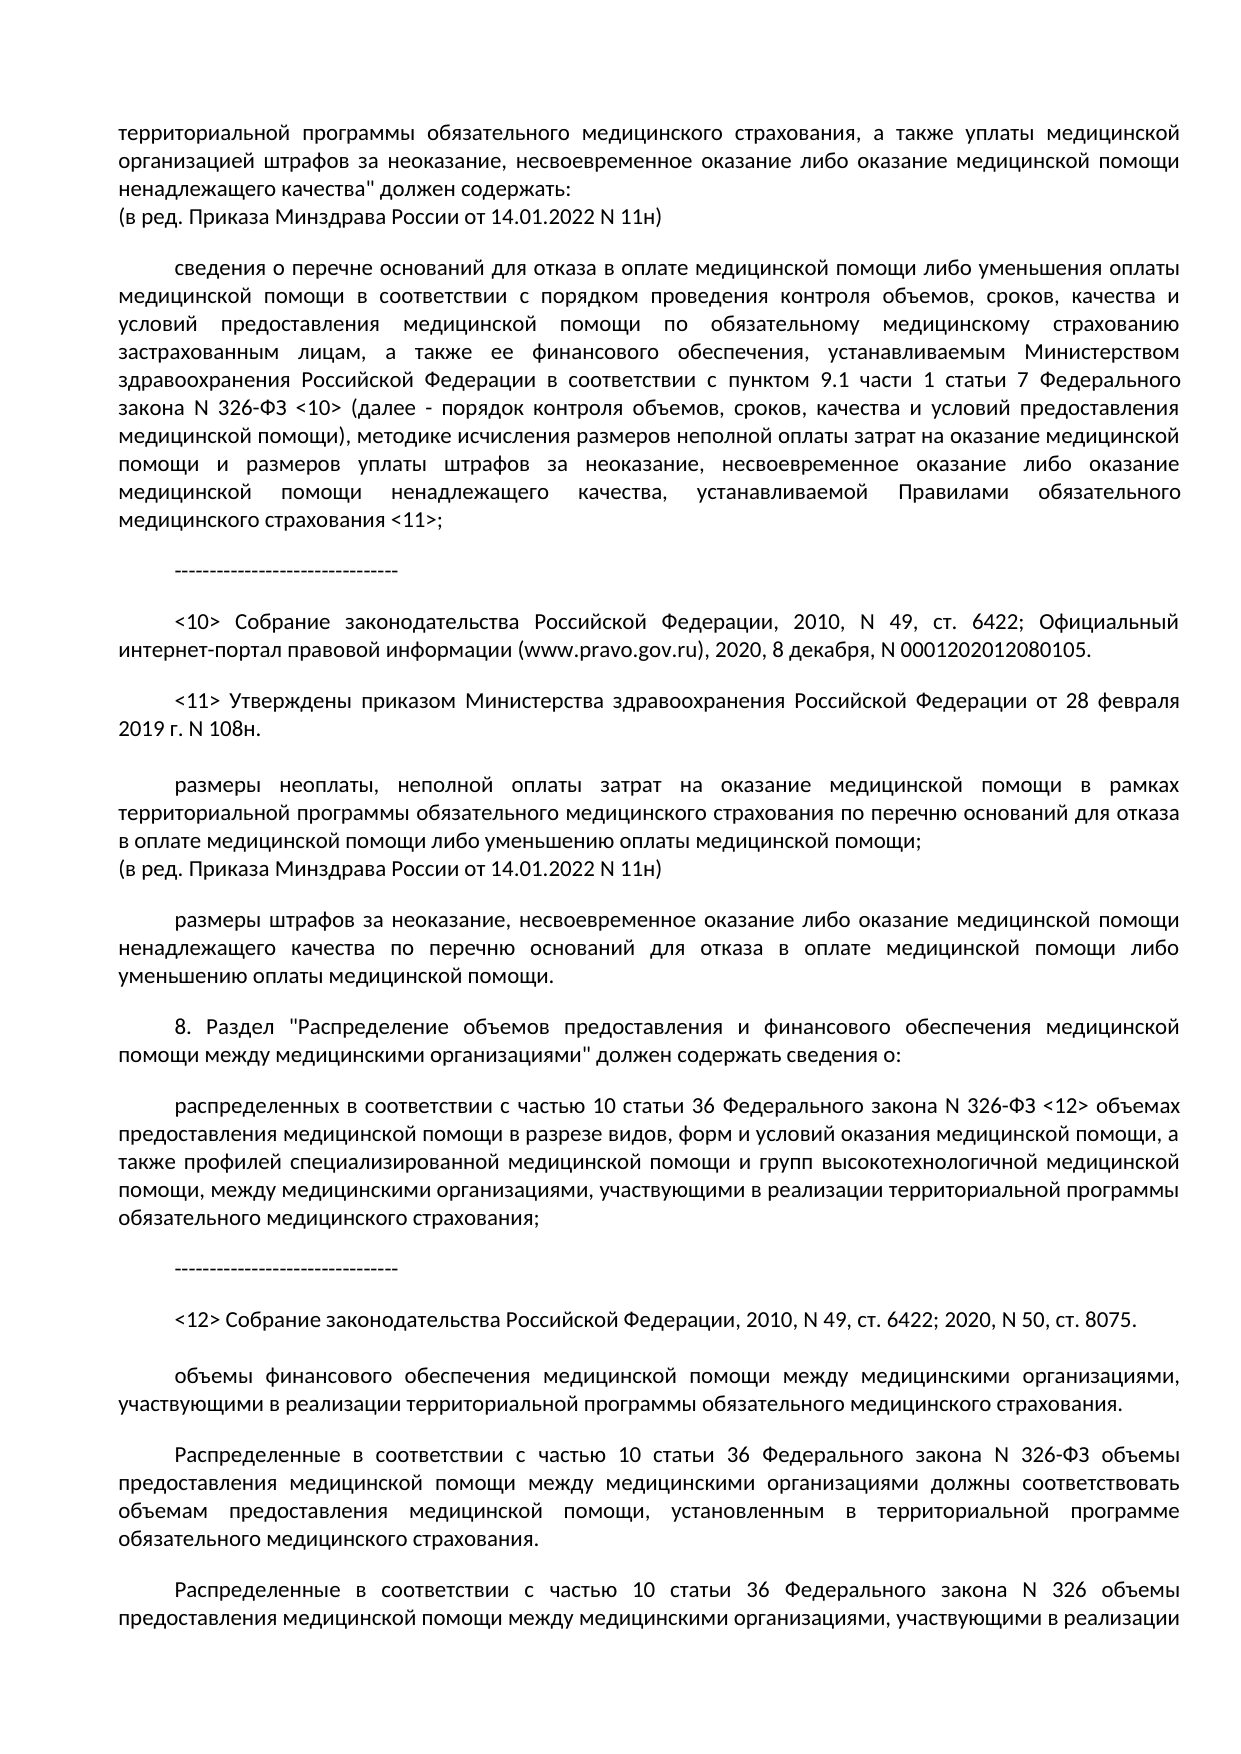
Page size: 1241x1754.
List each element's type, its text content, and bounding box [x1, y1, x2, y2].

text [118, 1575, 1181, 1631]
text -------------------------------- [118, 556, 1181, 584]
text <10> Собрание законодательства Российской Федерации, 2010, N 49, ст. 6422; Официальный интернет-портал правовой информации (www.pravo.gov.ru), 2020, 8 декабря, N 0001202012080105. [118, 607, 1181, 663]
text размеры неоплаты, неполной оплаты затрат на оказание медицинской помощи в рамках территориальной программы обязательного медицинского страхования по перечню оснований для отказа в оплате медицинской помощи либо уменьшению оплаты медицинской помощи; [118, 770, 1181, 854]
text сведения о перечне оснований для отказа в оплате медицинской помощи либо уменьшения оплаты медицинской помощи в соответствии с порядком проведения контроля объемов, сроков, качества и условий предоставления медицинской помощи по обязательному медицинскому страхованию застрахованным лицам, а также ее финансового обеспечения, устанавливаемым Министерством здравоохранения Российской Федерации в соответствии с пунктом 9.1 части 1 статьи 7 Федерального закона N 326-ФЗ <10> (далее - порядок контроля объемов, сроков, качества и условий предоставления медицинской помощи), методике исчисления размеров неполной оплаты затрат на оказание медицинской помощи и размеров уплаты штрафов за неоказание, несвоевременное оказание либо оказание медицинской помощи ненадлежащего качества, устанавливаемой Правилами обязательного медицинского страхования <11>; [118, 253, 1181, 533]
text объемы финансового обеспечения медицинской помощи между медицинскими организациями, участвующими в реализации территориальной программы обязательного медицинского страхования. [118, 1361, 1181, 1417]
text распределенных в соответствии с частью 10 статьи 36 Федерального закона N 326-ФЗ <12> объемах предоставления медицинской помощи в разрезе видов, форм и условий оказания медицинской помощи, а также профилей специализированной медицинской помощи и групп высокотехнологичной медицинской помощи, между медицинскими организациями, участвующими в реализации территориальной программы обязательного медицинского страхования; [118, 1091, 1181, 1231]
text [118, 118, 1181, 202]
text Распределенные в соответствии с частью 10 статьи 36 Федерального закона N 326-ФЗ объемы предоставления медицинской помощи между медицинскими организациями должны соответствовать объемам предоставления медицинской помощи, установленным в территориальной программе обязательного медицинского страхования. [118, 1440, 1181, 1552]
text (в ред. Приказа Минздрава России от 14.01.2022 N 11н) [118, 854, 1181, 882]
text 8. Раздел "Распределение объемов предоставления и финансового обеспечения медицинской помощи между медицинскими организациями" должен содержать сведения о: [118, 1012, 1181, 1068]
text <12> Собрание законодательства Российской Федерации, 2010, N 49, ст. 6422; 2020, N 50, ст. 8075. [118, 1305, 1181, 1333]
text (в ред. Приказа Минздрава России от 14.01.2022 N 11н) [118, 202, 1181, 230]
text размеры штрафов за неоказание, несвоевременное оказание либо оказание медицинской помощи ненадлежащего качества по перечню оснований для отказа в оплате медицинской помощи либо уменьшению оплаты медицинской помощи. [118, 905, 1181, 989]
text -------------------------------- [118, 1254, 1181, 1282]
text <11> Утверждены приказом Министерства здравоохранения Российской Федерации от 28 февраля 2019 г. N 108н. [118, 686, 1181, 742]
